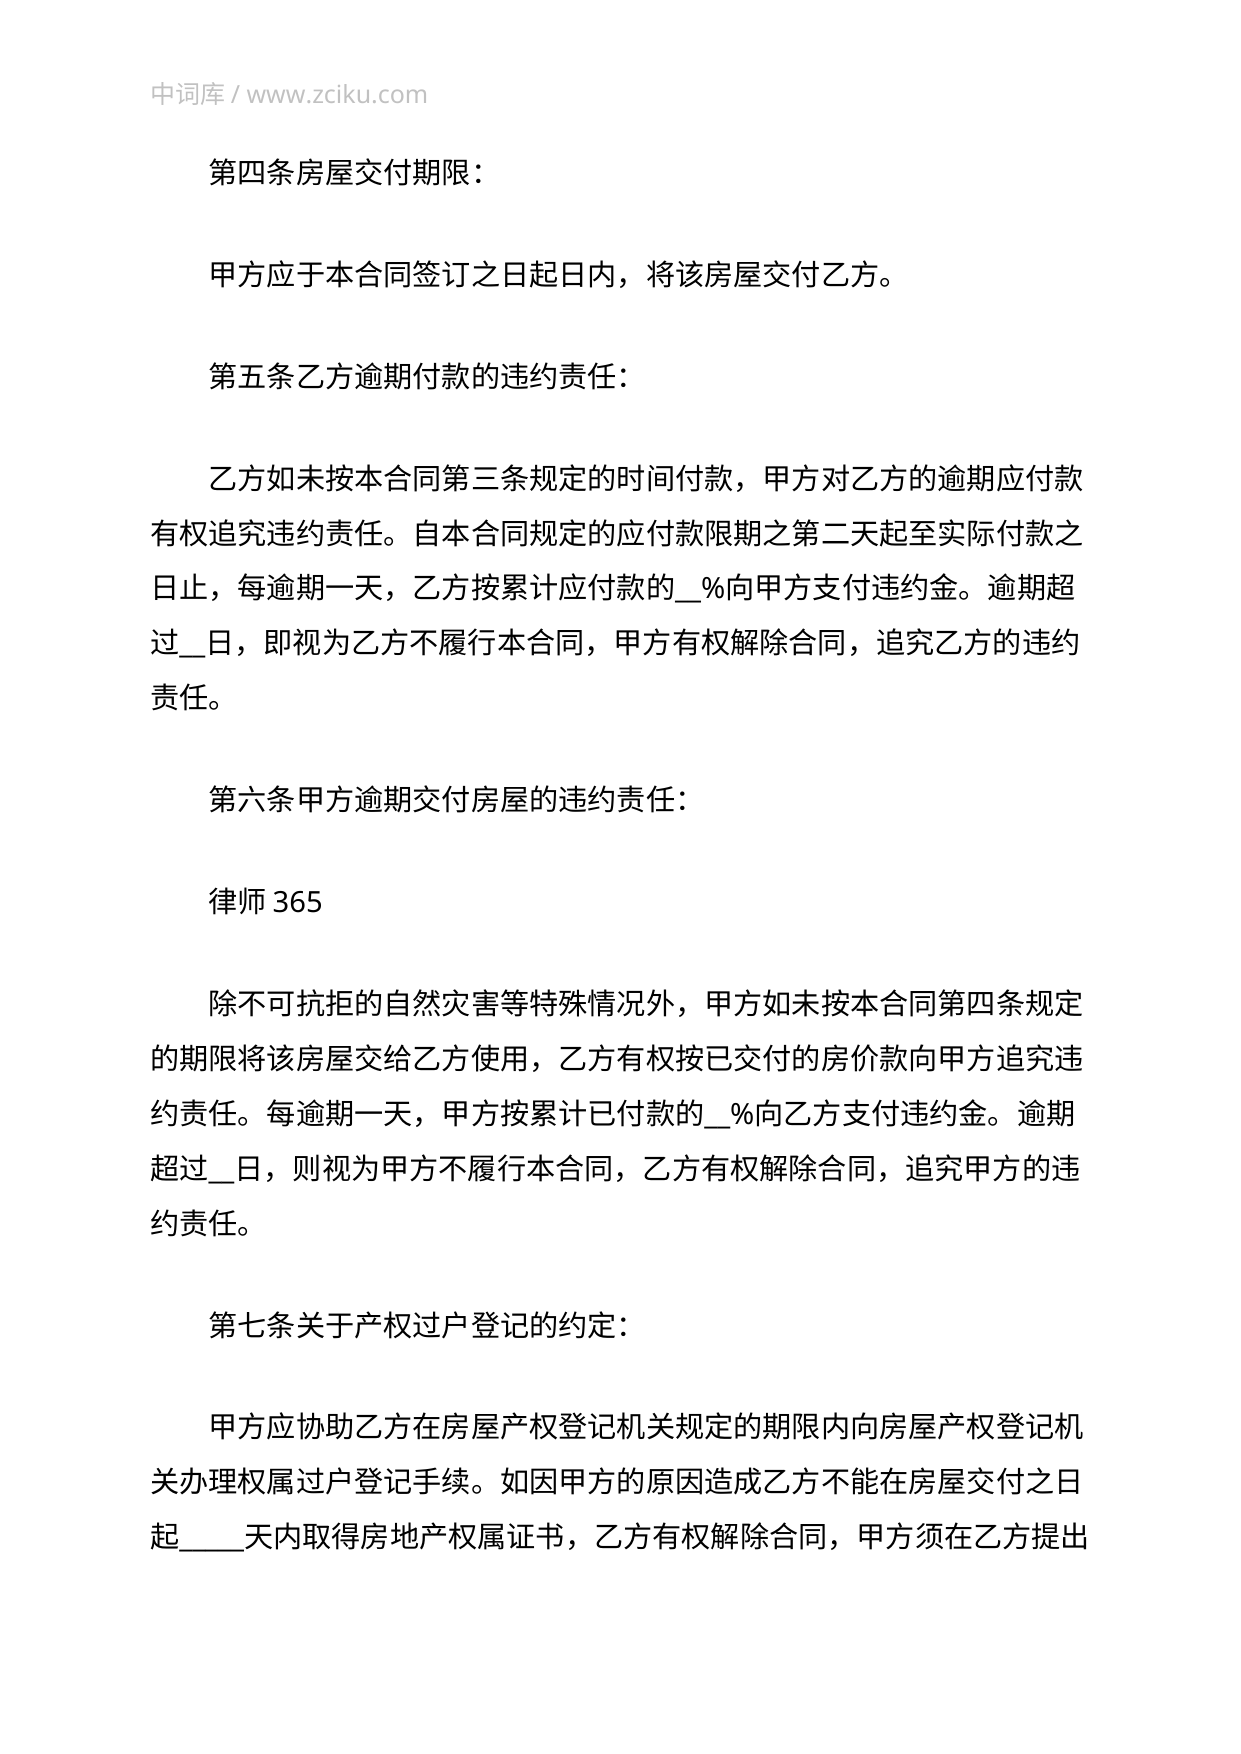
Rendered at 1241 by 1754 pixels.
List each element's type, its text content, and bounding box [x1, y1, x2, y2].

text 甲方应于本合同签订之日起日内，将该房屋交付乙方。 [150, 252, 1090, 294]
text 第四条房屋交付期限： [150, 150, 1090, 192]
text 第六条甲方逾期交付房屋的违约责任： [150, 777, 1090, 819]
text 律师365 [150, 879, 1090, 921]
text 乙方如未按本合同第三条规定的时间付款，甲方对乙方的逾期应付款有权追究违约责任。自本合同规定的应付款限期之第二天起至实际付款之日止，每逾期一天，乙方按累计应付款的__%向甲方支付违约金。逾期超过__日，即视为乙方不履行本合同，甲方有权解除合同，追究乙方的违约责任。 [150, 455, 1090, 717]
text 第五条乙方逾期付款的违约责任： [150, 353, 1090, 396]
text 除不可抗拒的自然灾害等特殊情况外，甲方如未按本合同第四条规定的期限将该房屋交给乙方使用，乙方有权按已交付的房价款向甲方追究违约责任。每逾期一天，甲方按累计已付款的__%向乙方支付违约金。逾期超过__日，则视为甲方不履行本合同，乙方有权解除合同，追究甲方的违约责任。 [150, 981, 1090, 1243]
text 第七条关于产权过户登记的约定： [150, 1302, 1090, 1344]
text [150, 1404, 1090, 1556]
